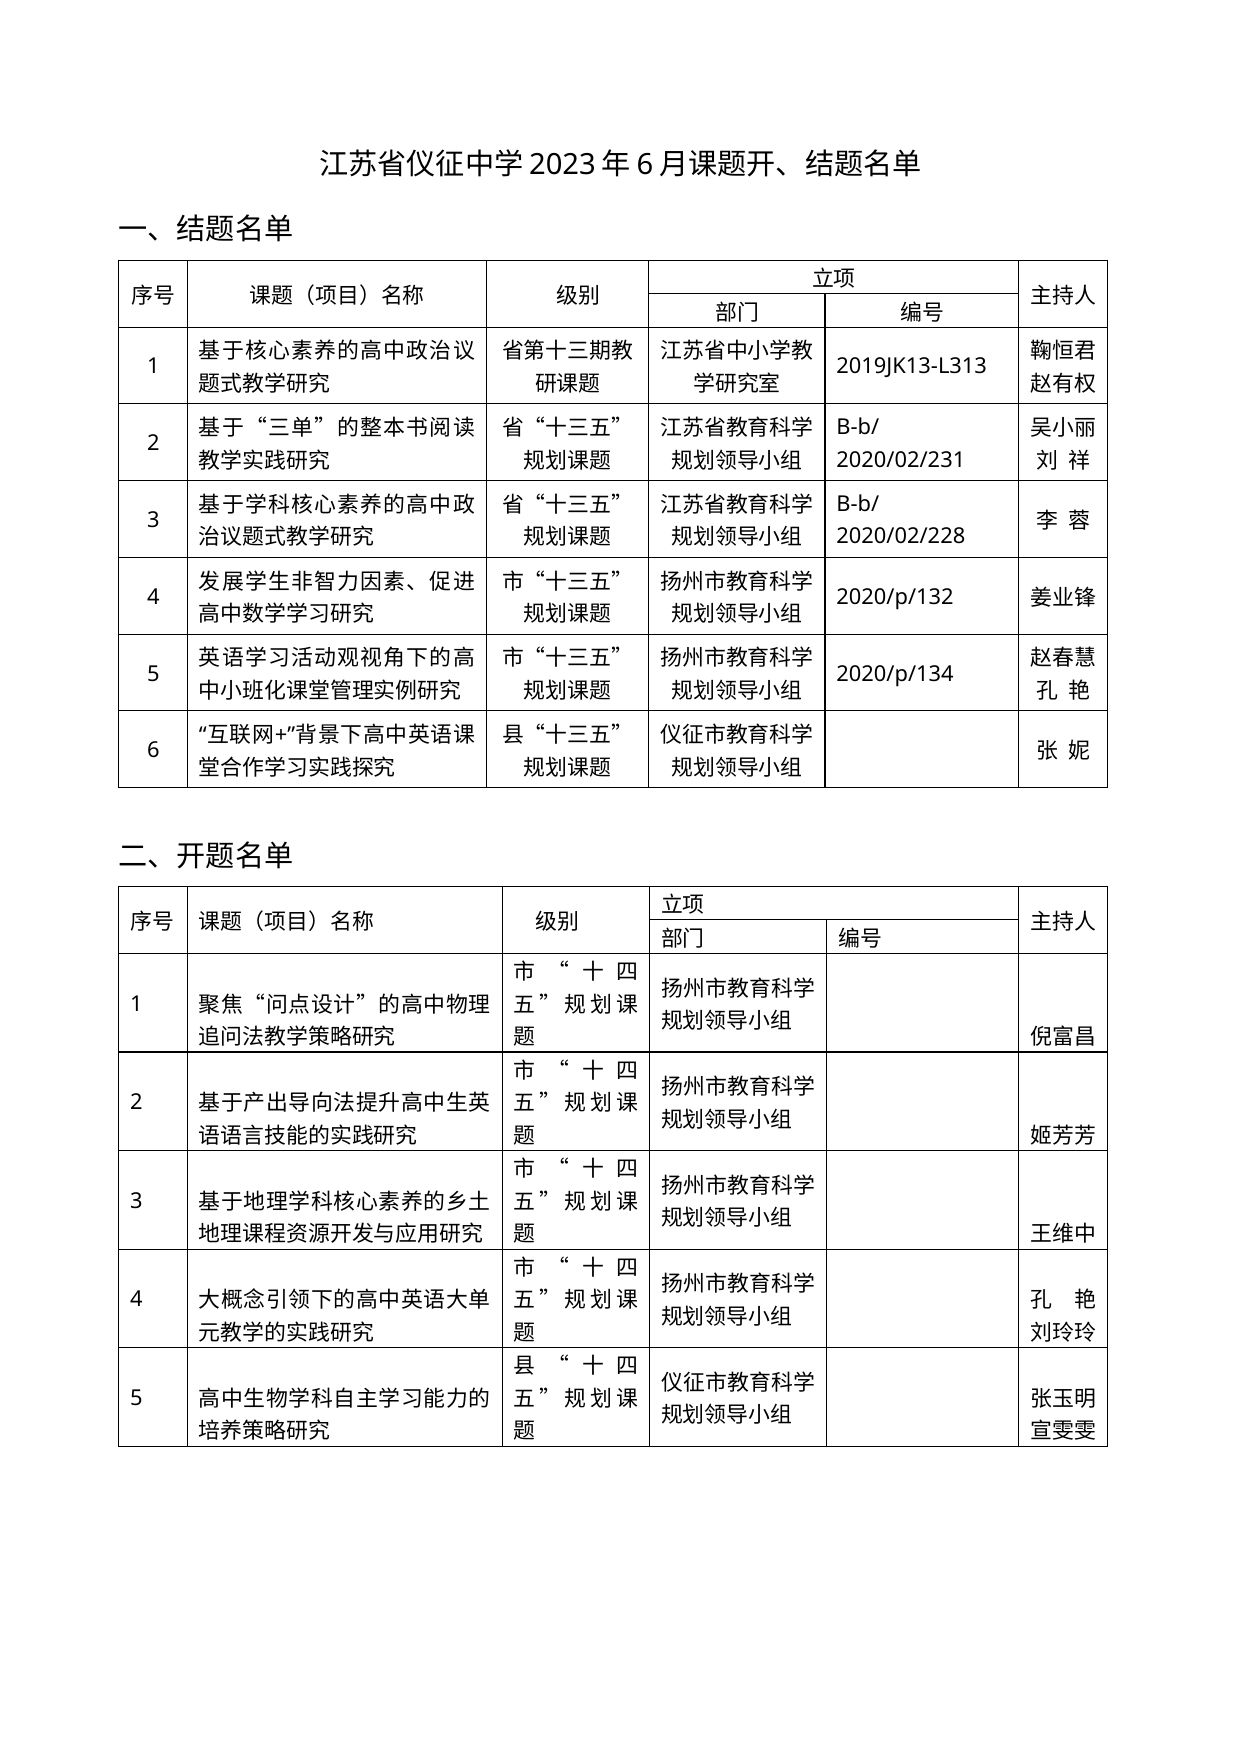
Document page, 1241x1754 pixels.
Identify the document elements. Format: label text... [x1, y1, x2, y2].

table_cell 扬州市教育科学规划领导小组 [650, 954, 826, 1051]
table_cell 3 [119, 481, 187, 557]
table_cell 部门 [649, 294, 824, 327]
table_cell B-b/2020/02/228 [826, 481, 1018, 557]
table_cell 5 [119, 1348, 187, 1446]
table_cell 编号 [826, 294, 1018, 327]
table_cell [827, 1348, 1018, 1446]
table_cell 1 [119, 954, 187, 1051]
table_cell 扬州市教育科学规划领导小组 [649, 558, 824, 634]
table_cell “互联网+”背景下高中英语课堂合作学习实践探究 [188, 711, 486, 787]
table_cell 县“十三五”规划课题 [487, 711, 648, 787]
table_cell 王维中 [1019, 1151, 1107, 1248]
table_header 课题（项目）名称 [188, 261, 486, 327]
text 江苏省仪征中学2023年6月课题开、结题名单 [118, 129, 1122, 194]
table_cell 4 [119, 558, 187, 634]
table_cell 省“十三五”规划课题 [487, 404, 648, 480]
table_cell 县“十四五”规划课题 [503, 1348, 649, 1446]
table_cell 基于地理学科核心素养的乡土地理课程资源开发与应用研究 [188, 1151, 502, 1248]
table_header 级别 [487, 261, 648, 327]
table_header 立项 [649, 261, 1018, 293]
table_cell 省第十三期教研课题 [487, 328, 648, 403]
table_cell 李 蓉 [1019, 481, 1107, 557]
table_cell 市“十四五”规划课题 [503, 1053, 649, 1150]
table_cell [826, 711, 1018, 787]
table_header 主持人 [1019, 261, 1107, 327]
table_cell 鞠恒君赵有权 [1019, 328, 1107, 403]
table_cell 仪征市教育科学规划领导小组 [650, 1348, 826, 1446]
table_cell 4 [119, 1250, 187, 1347]
table_cell 市“十三五”规划课题 [487, 635, 648, 710]
table_cell 发展学生非智力因素、促进高中数学学习研究 [188, 558, 486, 634]
table_cell 基于核心素养的高中政治议题式教学研究 [188, 328, 486, 403]
table_cell 仪征市教育科学规划领导小组 [649, 711, 824, 787]
table_cell 姜业锋 [1019, 558, 1107, 634]
table_cell 基于“三单”的整本书阅读教学实践研究 [188, 404, 486, 480]
table_cell [827, 1151, 1018, 1248]
table_cell [827, 1250, 1018, 1347]
table_cell [827, 1053, 1018, 1150]
table_cell 5 [119, 635, 187, 710]
table_cell 张玉明 宣雯雯 [1019, 1348, 1107, 1446]
table_cell 江苏省教育科学规划领导小组 [649, 404, 824, 480]
table_cell 英语学习活动观视角下的高中小班化课堂管理实例研究 [188, 635, 486, 710]
table_header 课题（项目）名称 [188, 887, 502, 953]
table_cell 2019JK13-L313 [826, 328, 1018, 403]
table_cell 6 [119, 711, 187, 787]
table_cell 吴小丽 刘 祥 [1019, 404, 1107, 480]
table_cell 倪富昌 [1019, 954, 1107, 1051]
table_cell 编号 [827, 920, 1018, 953]
table_cell [827, 954, 1018, 1051]
table_cell 基于产出导向法提升高中生英语语言技能的实践研究 [188, 1053, 502, 1150]
table_cell 市“十四五”规划课题 [503, 1151, 649, 1248]
table_cell 部门 [650, 920, 826, 953]
table_cell 1 [119, 328, 187, 403]
table_header 级别 [503, 887, 649, 953]
table_cell 姬芳芳 [1019, 1053, 1107, 1150]
table_cell 2020/p/132 [826, 558, 1018, 634]
table_cell 江苏省中小学教学研究室 [649, 328, 824, 403]
table_cell 扬州市教育科学规划领导小组 [650, 1250, 826, 1347]
table_cell 聚焦“问点设计”的高中物理追问法教学策略研究 [188, 954, 502, 1051]
table_header 主持人 [1019, 887, 1107, 953]
table_cell 赵春慧 孔 艳 [1019, 635, 1107, 710]
table_cell 江苏省教育科学规划领导小组 [649, 481, 824, 557]
table_cell 张 妮 [1019, 711, 1107, 787]
text 一、结题名单 [118, 194, 1122, 259]
table_cell 市“十四五”规划课题 [503, 1250, 649, 1347]
table_cell 基于学科核心素养的高中政治议题式教学研究 [188, 481, 486, 557]
table_cell 扬州市教育科学规划领导小组 [650, 1151, 826, 1248]
table_header 立项 [650, 887, 1018, 919]
table_header 序号 [119, 887, 187, 953]
table_cell 市“十四五”规划课题 [503, 954, 649, 1051]
table_cell 省“十三五”规划课题 [487, 481, 648, 557]
table_cell 市“十三五”规划课题 [487, 558, 648, 634]
table_cell 3 [119, 1151, 187, 1248]
table_cell 大概念引领下的高中英语大单元教学的实践研究 [188, 1250, 502, 1347]
table_header 序号 [119, 261, 187, 327]
table_cell 高中生物学科自主学习能力的培养策略研究 [188, 1348, 502, 1446]
table_cell 扬州市教育科学规划领导小组 [649, 635, 824, 710]
table_cell 2020/p/134 [826, 635, 1018, 710]
table_cell B-b/2020/02/231 [826, 404, 1018, 480]
table_cell 孔 艳 刘玲玲 [1019, 1250, 1107, 1347]
table_cell 扬州市教育科学规划领导小组 [650, 1053, 826, 1150]
table_cell 2 [119, 404, 187, 480]
table_cell 2 [119, 1053, 187, 1150]
text 二、开题名单 [118, 821, 1122, 886]
